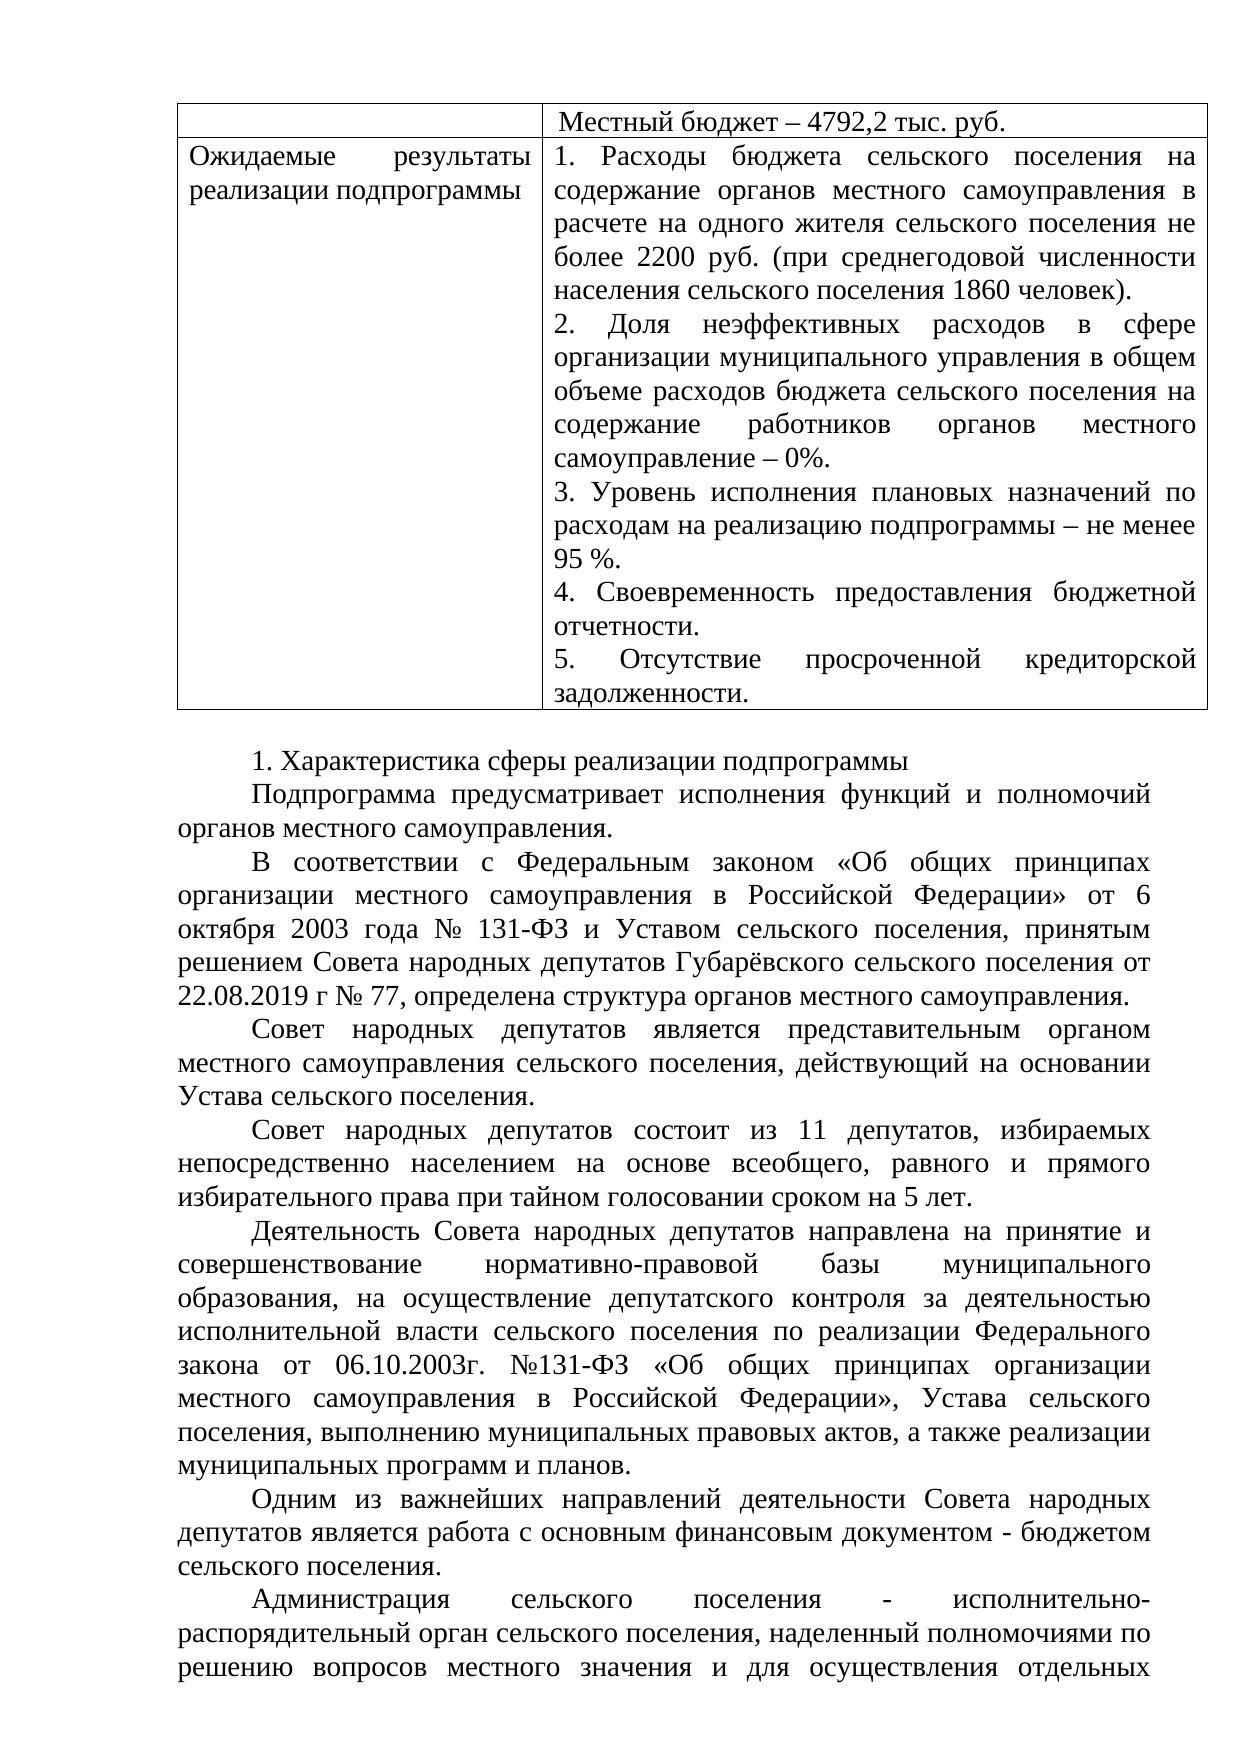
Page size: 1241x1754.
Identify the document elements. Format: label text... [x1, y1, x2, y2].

text В соответствии с Федеральным законом «Об общих принципах организации местного самоуправления в Российской Федерации» от 6 октября 2003 года № 131-ФЗ и Уставом сельского поселения, принятым решением Совета народных депутатов Губарёвского сельского поселения от 22.08.2019 г № 77, определена структура органов местного самоуправления. [177, 844, 1152, 1011]
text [177, 1582, 1152, 1682]
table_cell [178, 104, 542, 137]
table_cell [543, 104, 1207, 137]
text Подпрограмма предусматривает исполнения функций и полномочий органов местного самоуправления. [177, 777, 1152, 844]
text 1. Характеристика сферы реализации подпрограммы [177, 743, 1152, 777]
table_cell Ожидаемые результаты реализации подпрограммы [178, 138, 542, 708]
text Одним из важнейших направлений деятельности Совета народных депутатов является работа с основным финансовым документом - бюджетом сельского поселения. [177, 1481, 1152, 1582]
text Совет народных депутатов состоит из 11 депутатов, избираемых непосредственно населением на основе всеобщего, равного и прямого избирательного права при тайном голосовании сроком на 5 лет. [177, 1112, 1152, 1213]
text Деятельность Совета народных депутатов направлена на принятие и совершенствование нормативно-правовой базы муниципального образования, на осуществление депутатского контроля за деятельностью исполнительной власти сельского поселения по реализации Федерального закона от 06.10.2003г. №131-ФЗ «Об общих принципах организации местного самоуправления в Российской Федерации», Устава сельского поселения, выполнению муниципальных правовых актов, а также реализации муниципальных программ и планов. [177, 1213, 1152, 1481]
table_cell 1. Расходы бюджета сельского поселения на содержание органов местного самоуправления в расчете на одного жителя сельского поселения не более 2200 руб. (при среднегодовой численности населения сельского поселения 1860 человек). 2. Доля неэффективных расходов в сфере организации муниципального управления в общем объеме расходов бюджета сельского поселения на содержание работников органов местного самоуправление – 0%. 3. Уровень исполнения плановых назначений по расходам на реализацию подпрограммы – не менее 95 %. 4. Своевременность предоставления бюджетной отчетности. 5. Отсутствие просроченной кредиторской задолженности. [543, 138, 1207, 708]
text Совет народных депутатов является представительным органом местного самоуправления сельского поселения, действующий на основании Устава сельского поселения. [177, 1011, 1152, 1112]
